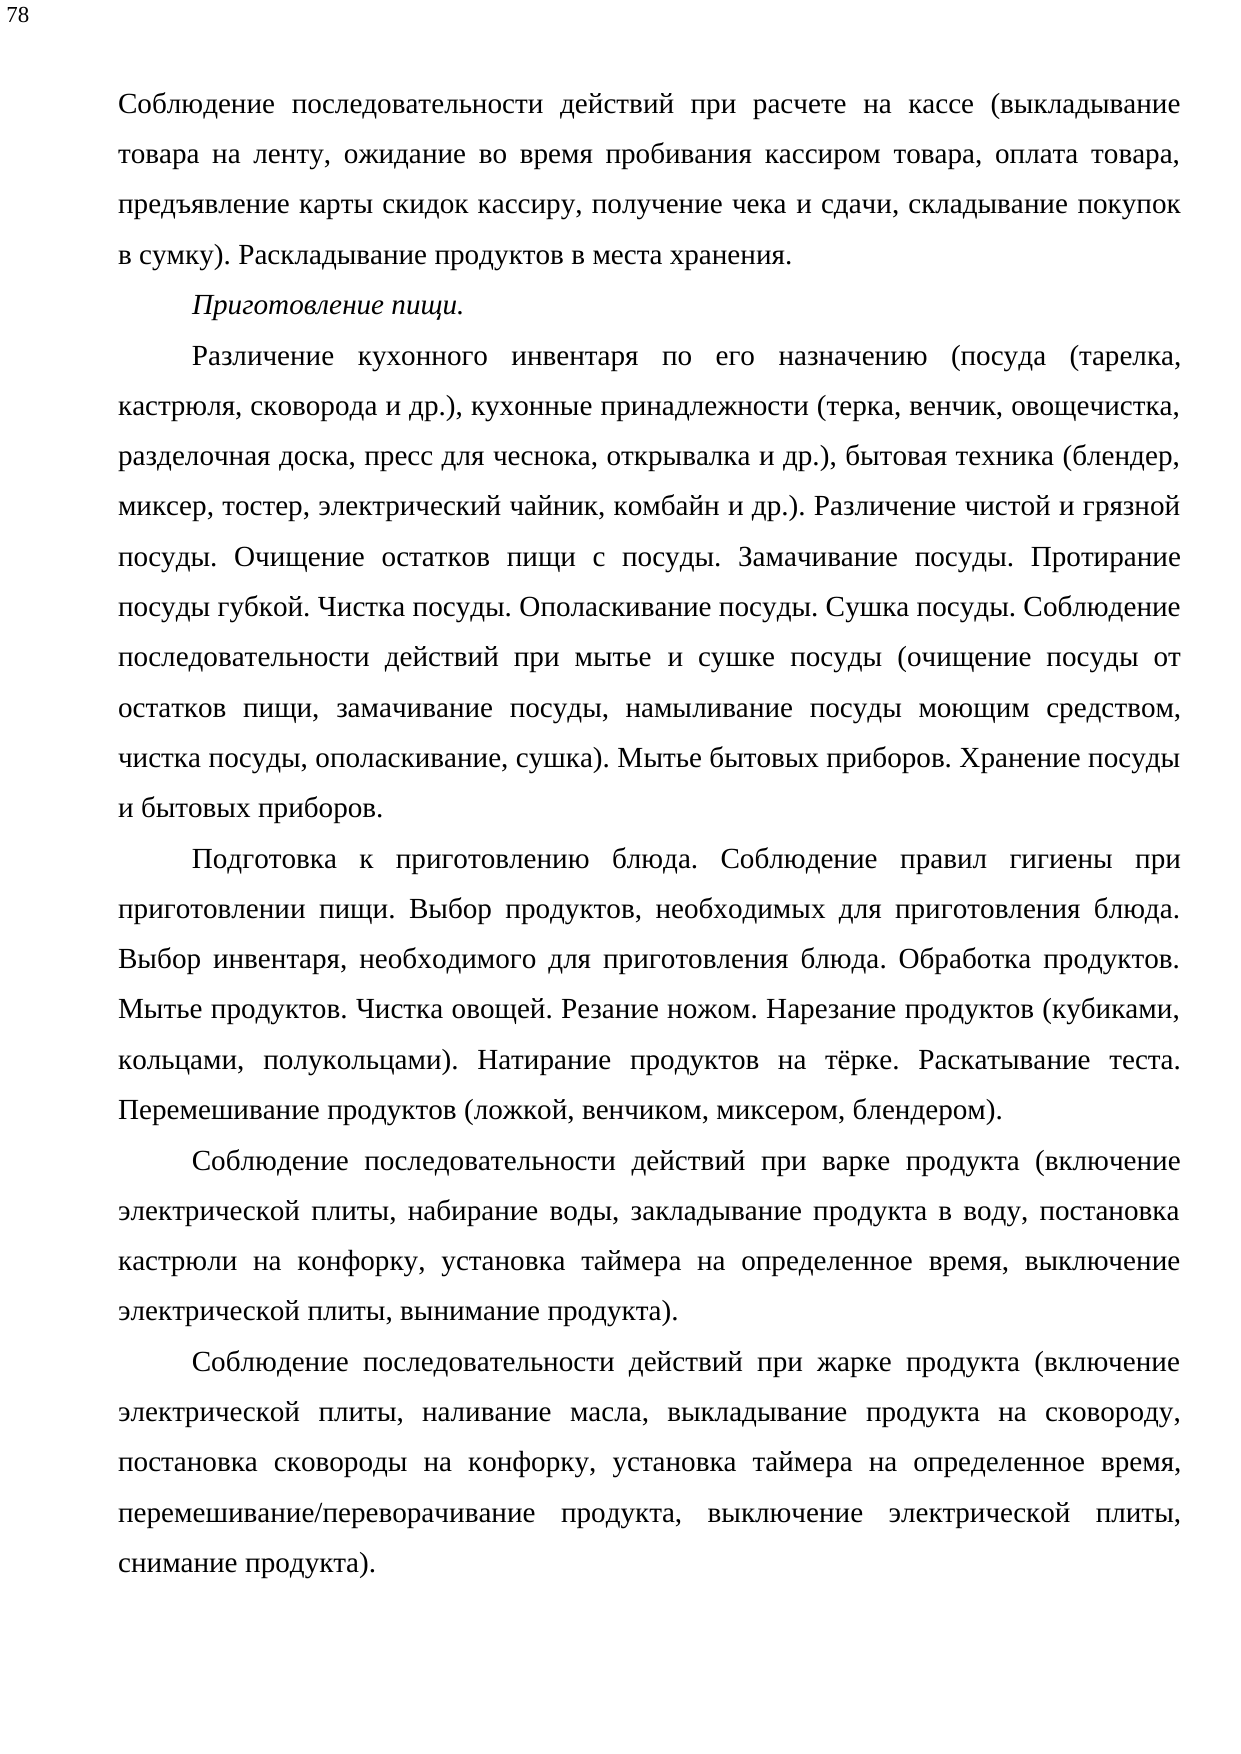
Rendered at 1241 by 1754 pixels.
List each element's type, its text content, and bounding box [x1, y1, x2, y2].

text Соблюдение последовательности действий при варке продукта (включение электрической плиты, набирание воды, закладывание продукта в воду, постановка кастрюли на конфорку, установка таймера на определенное время, выключение электрической плиты, вынимание продукта). [118, 1143, 1181, 1327]
text Приготовление пищи. [192, 287, 1205, 321]
text Соблюдение последовательности действий при жарке продукта (включение электрической плиты, наливание масла, выкладывание продукта на сковороду, постановка сковороды на конфорку, установка таймера на определенное время, перемешивание/переворачивание продукта, выключение электрической плиты, снимание продукта). [118, 1344, 1181, 1579]
text Различение кухонного инвентаря по его назначению (посуда (тарелка, кастрюля, сковорода и др.), кухонные принадлежности (терка, венчик, овощечистка, разделочная доска, пресс для чеснока, открывалка и др.), бытовая техника (блендер, миксер, тостер, электрический чайник, комбайн и др.). Различение чистой и грязной посуды. Очищение остатков пищи с посуды. Замачивание посуды. Протирание посуды губкой. Чистка посуды. Ополаскивание посуды. Сушка посуды. Соблюдение последовательности действий при мытье и сушке посуды (очищение посуды от остатков пищи, замачивание посуды, намыливание посуды моющим средством, чистка посуды, ополаскивание, сушка). Мытье бытовых приборов. Хранение посуды и бытовых приборов. [118, 338, 1181, 824]
text Подготовка к приготовлению блюда. Соблюдение правил гигиены при приготовлении пищи. Выбор продуктов, необходимых для приготовления блюда. Выбор инвентаря, необходимого для приготовления блюда. Обработка продуктов. Мытье продуктов. Чистка овощей. Резание ножом. Нарезание продуктов (кубиками, кольцами, полукольцами). Натирание продуктов на тёрке. Раскатывание теста. Перемешивание продуктов (ложкой, венчиком, миксером, блендером). [118, 841, 1181, 1126]
text Соблюдение последовательности действий при расчете на кассе (выкладывание товара на ленту, ожидание во время пробивания кассиром товара, оплата товара, предъявление карты скидок кассиру, получение чека и сдачи, складывание покупок в сумку). Раскладывание продуктов в места хранения. [118, 86, 1181, 271]
